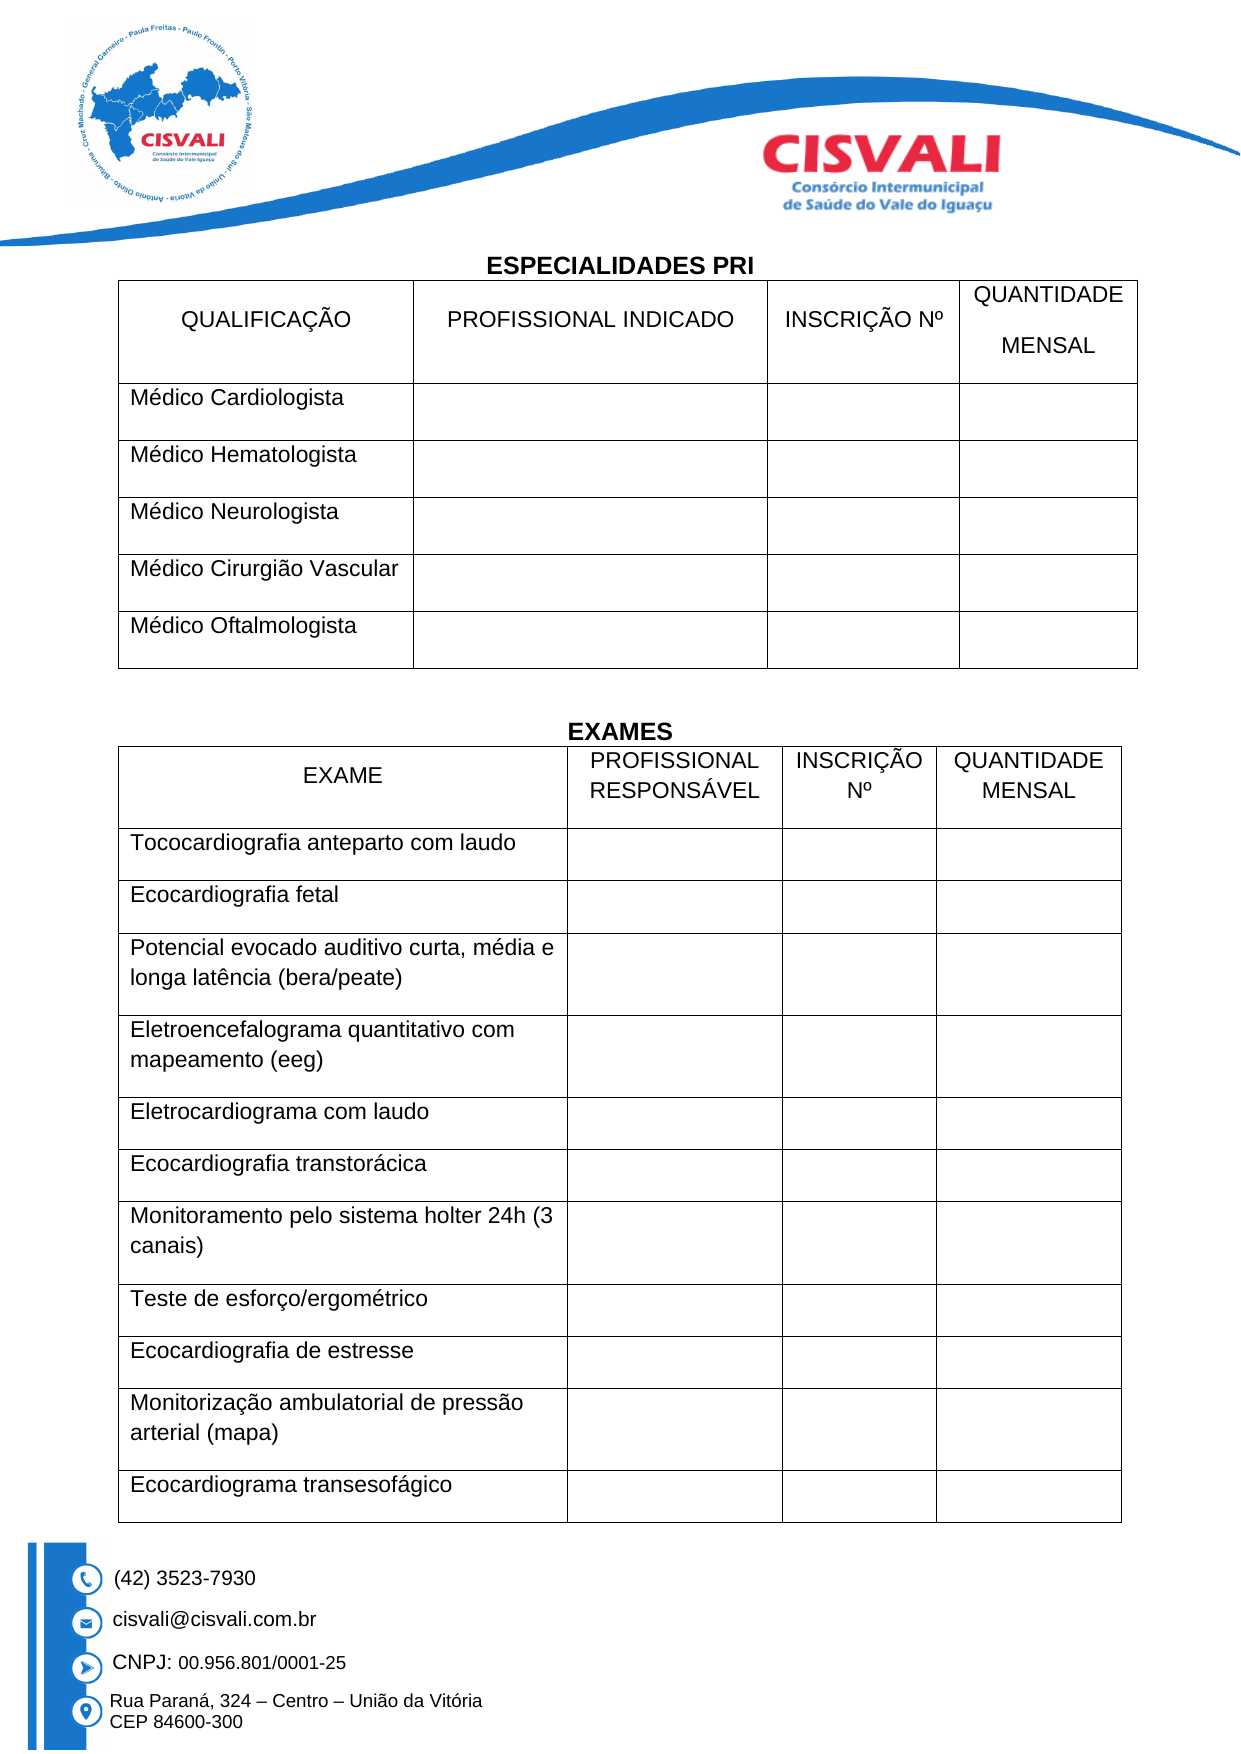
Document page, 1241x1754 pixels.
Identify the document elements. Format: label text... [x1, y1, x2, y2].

table_cell [568, 1471, 782, 1522]
table_cell [768, 555, 959, 611]
table_cell [768, 612, 959, 668]
table_cell Médico Cirurgião Vascular [119, 555, 413, 611]
picture [0, 21, 1241, 249]
table_cell [568, 1285, 782, 1336]
table_cell Médico Cardiologista [119, 384, 413, 440]
table_cell [937, 1202, 1121, 1283]
table_cell Médico Oftalmologista [119, 612, 413, 668]
table_cell [937, 1150, 1121, 1201]
table_cell [937, 1098, 1121, 1149]
table_cell [768, 384, 959, 440]
table_cell Tococardiografia anteparto com laudo [119, 829, 567, 880]
table_cell Médico Neurologista [119, 498, 413, 554]
table_cell [937, 1471, 1121, 1522]
table_cell [568, 1150, 782, 1201]
table_cell Eletrocardiograma com laudo [119, 1098, 567, 1149]
picture [27, 1542, 106, 1750]
table_cell Ecocardiograma transesofágico [119, 1471, 567, 1522]
table_header QUANTIDADE MENSAL [960, 281, 1137, 383]
table_cell [783, 1150, 936, 1201]
table_cell [768, 498, 959, 554]
text EXAMES [118, 717, 1122, 746]
table_header EXAME [119, 747, 567, 828]
table_header QUALIFICAÇÃO [119, 281, 413, 383]
table_cell [568, 881, 782, 932]
table_cell [937, 1337, 1121, 1388]
table_cell [568, 934, 782, 1015]
table_cell [937, 829, 1121, 880]
table_cell [937, 1016, 1121, 1097]
table_cell [414, 384, 767, 440]
table_cell [568, 829, 782, 880]
table_cell [960, 441, 1137, 497]
table_cell [783, 1389, 936, 1470]
table_cell [960, 555, 1137, 611]
table_header INSCRIÇÃO Nº [768, 281, 959, 383]
table_cell [568, 1016, 782, 1097]
table_cell [568, 1389, 782, 1470]
table_cell Ecocardiografia de estresse [119, 1337, 567, 1388]
table_header QUANTIDADE MENSAL [937, 747, 1121, 828]
table_cell [783, 829, 936, 880]
table_cell [783, 881, 936, 932]
table_cell [768, 441, 959, 497]
table_cell [937, 1285, 1121, 1336]
table_cell [960, 498, 1137, 554]
table_cell [783, 1202, 936, 1283]
table_cell [937, 934, 1121, 1015]
table_cell Eletroencefalograma quantitativo com mapeamento (eeg) [119, 1016, 567, 1097]
text ESPECIALIDADES PRI [118, 251, 1122, 280]
table_header PROFISSIONAL RESPONSÁVEL [568, 747, 782, 828]
table_cell Potencial evocado auditivo curta, média e longa latência (bera/peate) [119, 934, 567, 1015]
table_cell [937, 881, 1121, 932]
table_cell Ecocardiografia fetal [119, 881, 567, 932]
table_cell Ecocardiografia transtorácica [119, 1150, 567, 1201]
table_cell [568, 1337, 782, 1388]
table_cell [937, 1389, 1121, 1470]
table_cell Monitorização ambulatorial de pressão arterial (mapa) [119, 1389, 567, 1470]
table_cell [960, 384, 1137, 440]
table_cell Médico Hematologista [119, 441, 413, 497]
table_cell Teste de esforço/ergométrico [119, 1285, 567, 1336]
table_cell [783, 1285, 936, 1336]
table_cell [414, 498, 767, 554]
table_cell [568, 1098, 782, 1149]
table_cell [414, 441, 767, 497]
table_cell [783, 1471, 936, 1522]
table_cell [783, 1098, 936, 1149]
table_cell [414, 612, 767, 668]
table_header INSCRIÇÃO Nº [783, 747, 936, 828]
table_cell [783, 1016, 936, 1097]
table_cell [960, 612, 1137, 668]
table_cell Monitoramento pelo sistema holter 24h (3 canais) [119, 1202, 567, 1283]
table_cell [783, 1337, 936, 1388]
table_cell [783, 934, 936, 1015]
table_header PROFISSIONAL INDICADO [414, 281, 767, 383]
table_cell [414, 555, 767, 611]
table_cell [568, 1202, 782, 1283]
